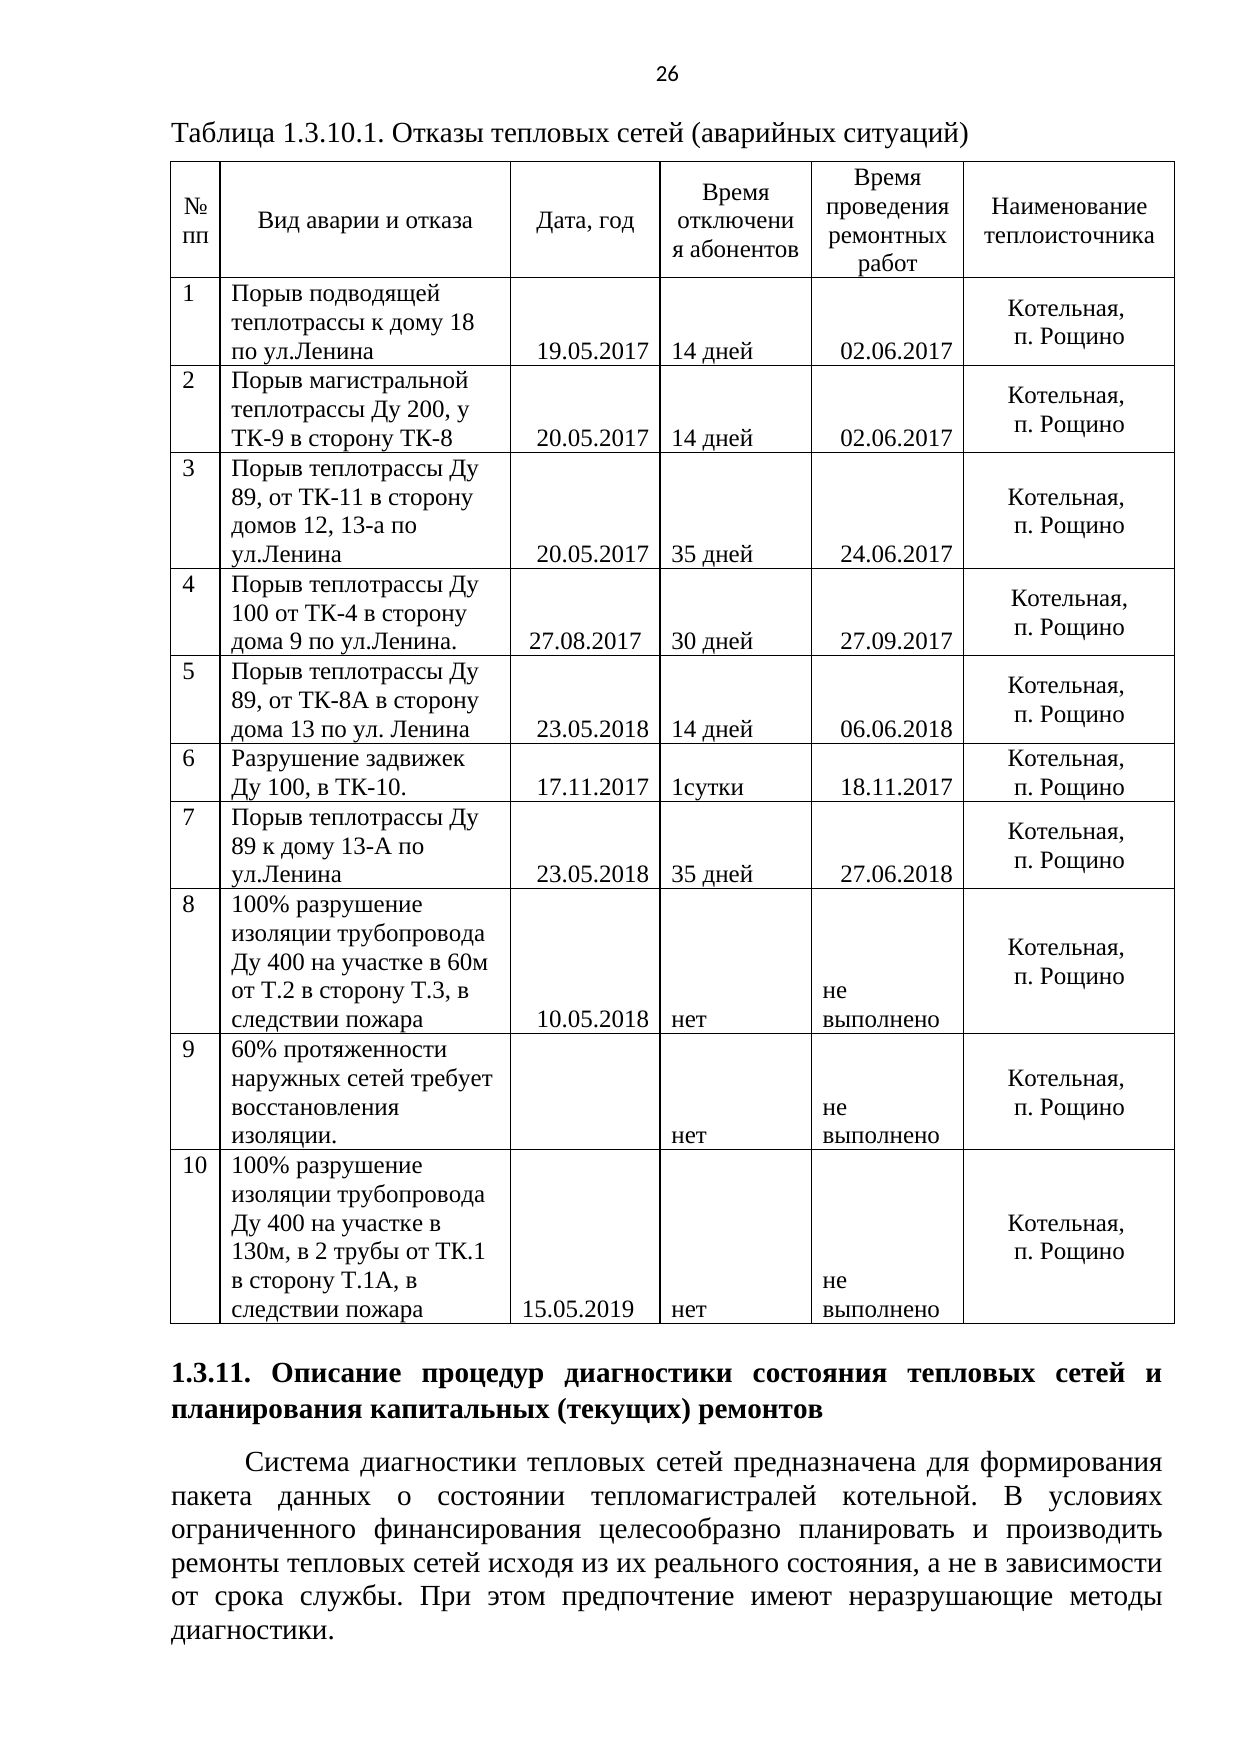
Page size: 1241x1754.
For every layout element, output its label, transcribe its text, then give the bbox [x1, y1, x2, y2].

table_cell 24.06.2017 [812, 453, 963, 568]
table_cell 27.06.2018 [812, 802, 963, 888]
table_cell Порыв магистральной теплотрассы Ду 200, у ТК-9 в сторону ТК-8 [221, 366, 510, 452]
table_cell Котельная, п. Рощино [964, 889, 1174, 1033]
table_cell 14 дней [661, 278, 811, 364]
table_cell 2 [171, 366, 219, 452]
table_cell нет [661, 889, 811, 1033]
table_cell 17.11.2017 [511, 744, 659, 801]
table_cell 15.05.2019 [511, 1150, 659, 1323]
table_cell 4 [171, 569, 219, 655]
table_cell Котельная, п. Рощино [964, 569, 1174, 655]
table_cell 02.06.2017 [812, 366, 963, 452]
table_header Дата, год [511, 162, 659, 277]
table_cell 3 [171, 453, 219, 568]
table_cell Котельная, п. Рощино [964, 802, 1174, 888]
table_cell Котельная, п. Рощино [964, 744, 1174, 801]
table_cell 14 дней [661, 656, 811, 742]
table_cell Порыв теплотрассы Ду 89, от ТК-11 в сторону домов 12, 13-а по ул.Ленина [221, 453, 510, 568]
table_cell 1сутки [661, 744, 811, 801]
table_cell 30 дней [661, 569, 811, 655]
table_header Время отключения абонентов [661, 162, 811, 277]
table_cell 60% протяженности наружных сетей требует восстановления изоляции. [221, 1034, 510, 1149]
table_cell Котельная, п. Рощино [964, 1034, 1174, 1149]
table_cell Котельная, п. Рощино [964, 278, 1174, 364]
table_cell Порыв теплотрассы Ду 89, от ТК-8А в сторону дома 13 по ул. Ленина [221, 656, 510, 742]
table_cell 9 [171, 1034, 219, 1149]
table_cell 10.05.2018 [511, 889, 659, 1033]
table_cell 23.05.2018 [511, 656, 659, 742]
table_cell 02.06.2017 [812, 278, 963, 364]
table_cell Порыв теплотрассы Ду 89 к дому 13-А по ул.Ленина [221, 802, 510, 888]
table_cell не выполнено [812, 889, 963, 1033]
table_cell Котельная, п. Рощино [964, 366, 1174, 452]
table_header Наименование теплоисточника [964, 162, 1174, 277]
table_cell Порыв теплотрассы Ду 100 от ТК-4 в сторону дома 9 по ул.Ленина. [221, 569, 510, 655]
table_cell 6 [171, 744, 219, 801]
table_header № пп [171, 162, 219, 277]
table_cell 35 дней [661, 453, 811, 568]
table_cell 27.09.2017 [812, 569, 963, 655]
table_cell 10 [171, 1150, 219, 1323]
table_cell 27.08.2017 [511, 569, 659, 655]
table_cell не выполнено [812, 1034, 963, 1149]
table_cell нет [661, 1150, 811, 1323]
table_cell 8 [171, 889, 219, 1033]
table_cell 20.05.2017 [511, 366, 659, 452]
table_cell 1 [171, 278, 219, 364]
text 1.3.11. Описание процедур диагностики состояния тепловых сетей и планирования капитальных (текущих) ремонтов [171, 1355, 1163, 1425]
table_cell нет [661, 1034, 811, 1149]
table_cell 100% разрушение изоляции трубопровода Ду 400 на участке в 130м, в 2 трубы от ТК.1 в сторону Т.1А, в следствии пожара [221, 1150, 510, 1323]
table_cell 19.05.2017 [511, 278, 659, 364]
table_cell Котельная, п. Рощино [964, 656, 1174, 742]
table_cell 5 [171, 656, 219, 742]
table_cell Порыв подводящей теплотрассы к дому 18 по ул.Ленина [221, 278, 510, 364]
table_cell 7 [171, 802, 219, 888]
table_cell 06.06.2018 [812, 656, 963, 742]
table_cell [511, 1034, 659, 1149]
table_header Время проведения ремонтных работ [812, 162, 963, 277]
table_cell 100% разрушение изоляции трубопровода Ду 400 на участке в 60м от Т.2 в сторону Т.3, в следствии пожара [221, 889, 510, 1033]
table_cell Разрушение задвижек Ду 100, в ТК-10. [221, 744, 510, 801]
table_cell 23.05.2018 [511, 802, 659, 888]
table_cell 18.11.2017 [812, 744, 963, 801]
table_cell 20.05.2017 [511, 453, 659, 568]
table_cell Котельная, п. Рощино [964, 1150, 1174, 1323]
table_cell 14 дней [661, 366, 811, 452]
table_header Вид аварии и отказа [221, 162, 510, 277]
table_cell не выполнено [812, 1150, 963, 1323]
text Система диагностики тепловых сетей предназначена для формирования пакета данных о состоянии тепломагистралей котельной. В условиях ограниченного финансирования целесообразно планировать и производить ремонты тепловых сетей исходя из их реального состояния, а не в зависимости от срока службы. При этом предпочтение имеют неразрушающие методы диагностики. [171, 1444, 1163, 1646]
table_cell 35 дней [661, 802, 811, 888]
table_cell Котельная, п. Рощино [964, 453, 1174, 568]
text Таблица 1.3.10.1. Отказы тепловых сетей (аварийных ситуаций) [171, 115, 1163, 149]
